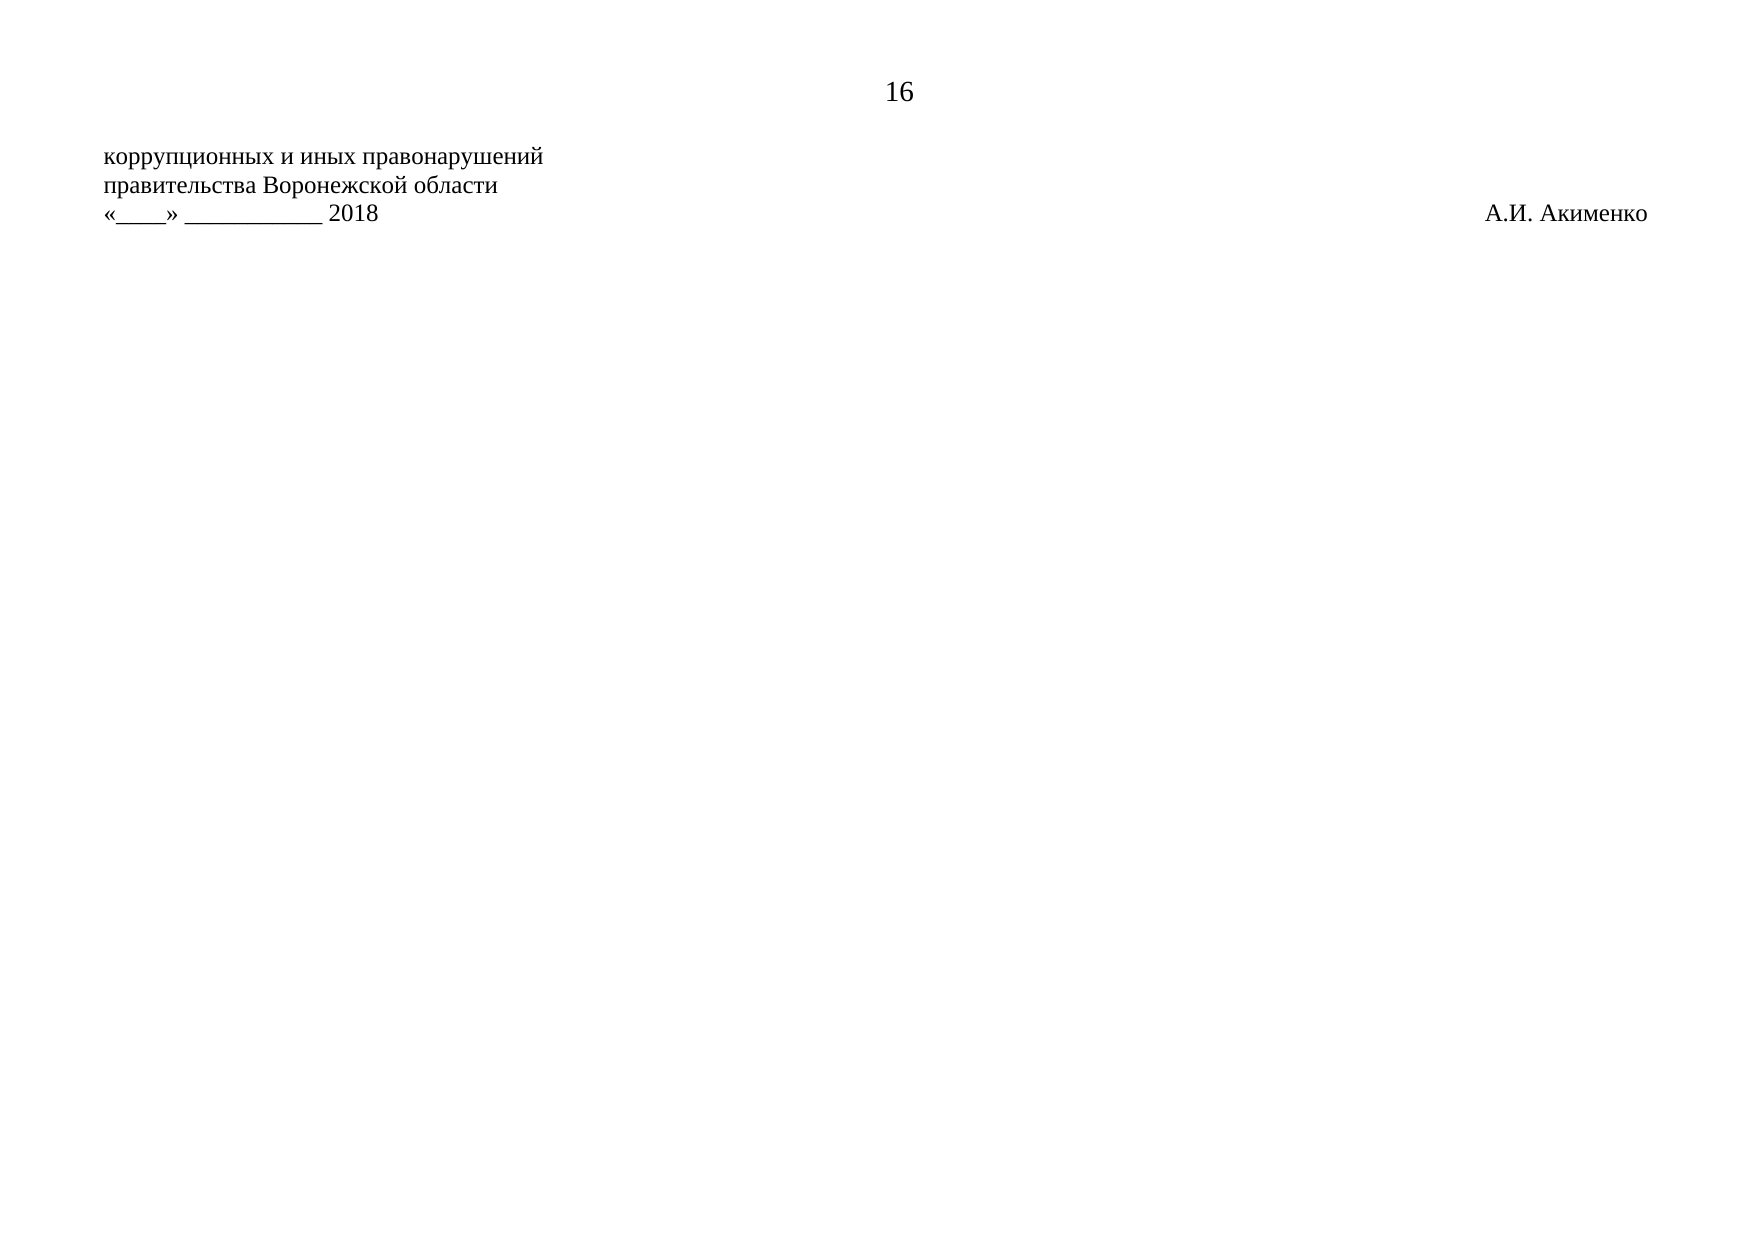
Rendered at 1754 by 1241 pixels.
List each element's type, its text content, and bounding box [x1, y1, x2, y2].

text правительства Воронежской области [103, 170, 1695, 198]
text коррупционных и иных правонарушений [103, 141, 1695, 170]
text «____» ___________ 2018 А.И. Акименко [103, 198, 1695, 227]
